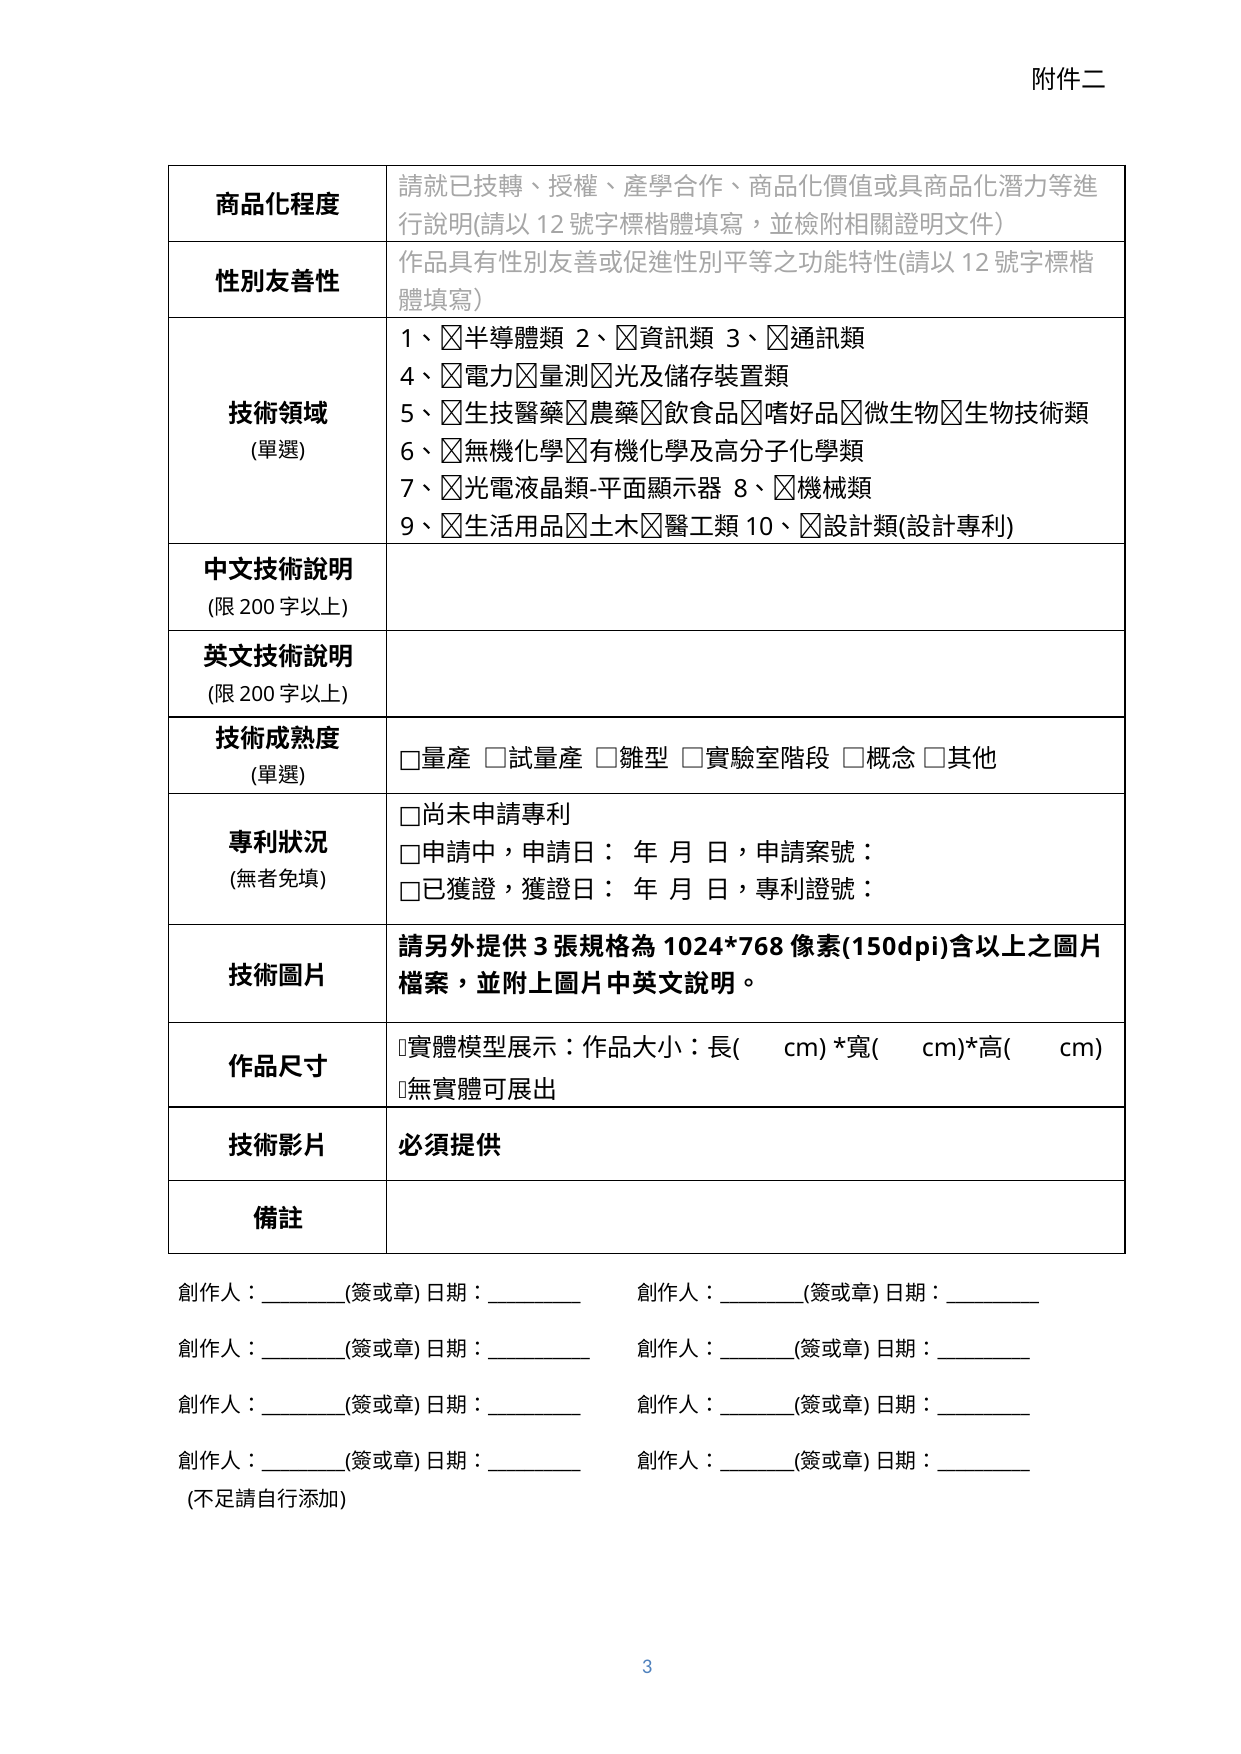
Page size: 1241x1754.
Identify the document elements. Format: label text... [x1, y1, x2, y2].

table_cell 作品具有性別友善或促進性別平等之功能特性(請以12號字標楷體填寫） [387, 242, 1124, 317]
table_cell 必須提供 [387, 1108, 1124, 1179]
table_header 創作人：_________(簽或章) 日期：__________ [167, 1254, 626, 1310]
table_cell 1、半導體類 2、資訊類 3、通訊類 4、電力量測光及儲存裝置類 5、生技醫藥農藥飲食品嗜好品微生物生物技術類 6、無機化學有機化學及高分子化學類 7、光電液晶類-平面顯示器 8、機械類 9、生活用品土木醫工類 10、設計類(設計專利) [387, 318, 1124, 543]
table_cell 創作人：________(簽或章) 日期：__________ [626, 1310, 1086, 1366]
table_cell [387, 544, 1124, 629]
table_cell 創作人：_________(簽或章) 日期：__________ [167, 1366, 626, 1422]
table_cell □尚未申請專利 □申請中，申請日： 年 月 日，申請案號： □已獲證，獲證日： 年 月 日，專利證號： [387, 794, 1124, 924]
table_cell 請就已技轉、授權、產學合作、商品化價值或具商品化潛力等進行說明(請以12號字標楷體填寫，並檢附相關證明文件） [387, 166, 1124, 241]
table_cell 商品化程度 [169, 166, 386, 241]
table_header 創作人：_________(簽或章) 日期：__________ [626, 1254, 1086, 1310]
table_cell 備註 [169, 1181, 386, 1253]
table_cell 創作人：________(簽或章) 日期：__________ [626, 1366, 1086, 1422]
table_cell 實體模型展示：作品大小：長( cm) *寬( cm)*高( cm) 無實體可展出 [387, 1023, 1124, 1106]
table_cell 作品尺寸 [169, 1023, 386, 1106]
table_cell [387, 1181, 1124, 1253]
table_cell 技術領域 (單選) [169, 318, 386, 543]
table_cell 創作人：_________(簽或章) 日期：___________ [167, 1310, 626, 1366]
text (不足請自行添加) [187, 1479, 1106, 1516]
table_cell 技術成熟度 (單選) [169, 718, 386, 793]
table_cell [387, 631, 1124, 716]
table_cell 中文技術說明 (限200字以上) [169, 544, 386, 629]
table_cell 技術影片 [169, 1108, 386, 1179]
table_cell 創作人：________(簽或章) 日期：__________ [626, 1423, 1086, 1479]
table_cell 創作人：_________(簽或章) 日期：__________ [167, 1423, 626, 1479]
table_cell □量產 □試量產 □雛型 □實驗室階段 □概念 □其他 [387, 718, 1124, 793]
table_cell 技術圖片 [169, 925, 386, 1022]
table_cell 專利狀況 (無者免填) [169, 794, 386, 924]
table_cell 英文技術說明 (限200字以上) [169, 631, 386, 716]
table_cell 性別友善性 [169, 242, 386, 317]
table_cell 請另外提供3張規格為1024*768像素(150dpi)含以上之圖片檔案，並附上圖片中英文說明。 [387, 925, 1124, 1022]
